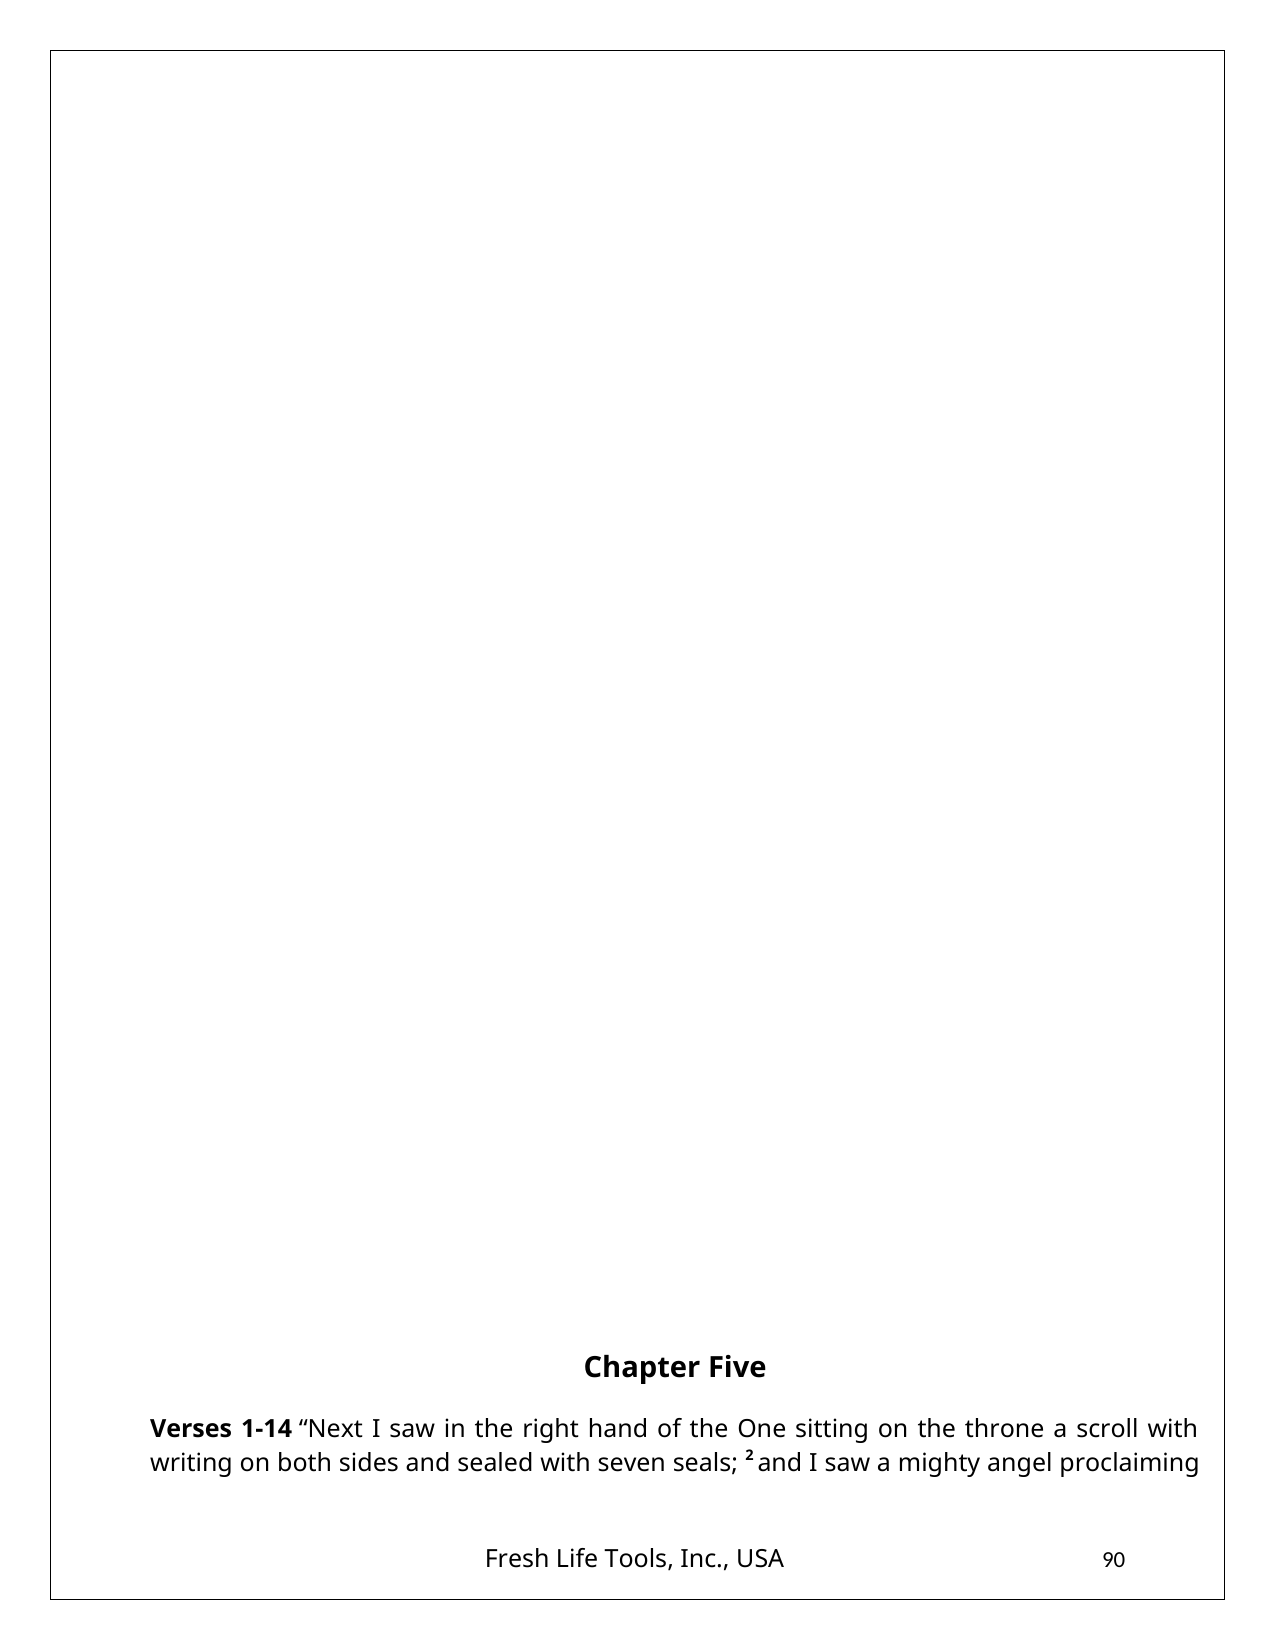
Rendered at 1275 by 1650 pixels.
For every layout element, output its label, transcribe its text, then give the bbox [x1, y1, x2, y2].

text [150, 1411, 1200, 1479]
text Chapter Five [150, 1346, 1200, 1386]
